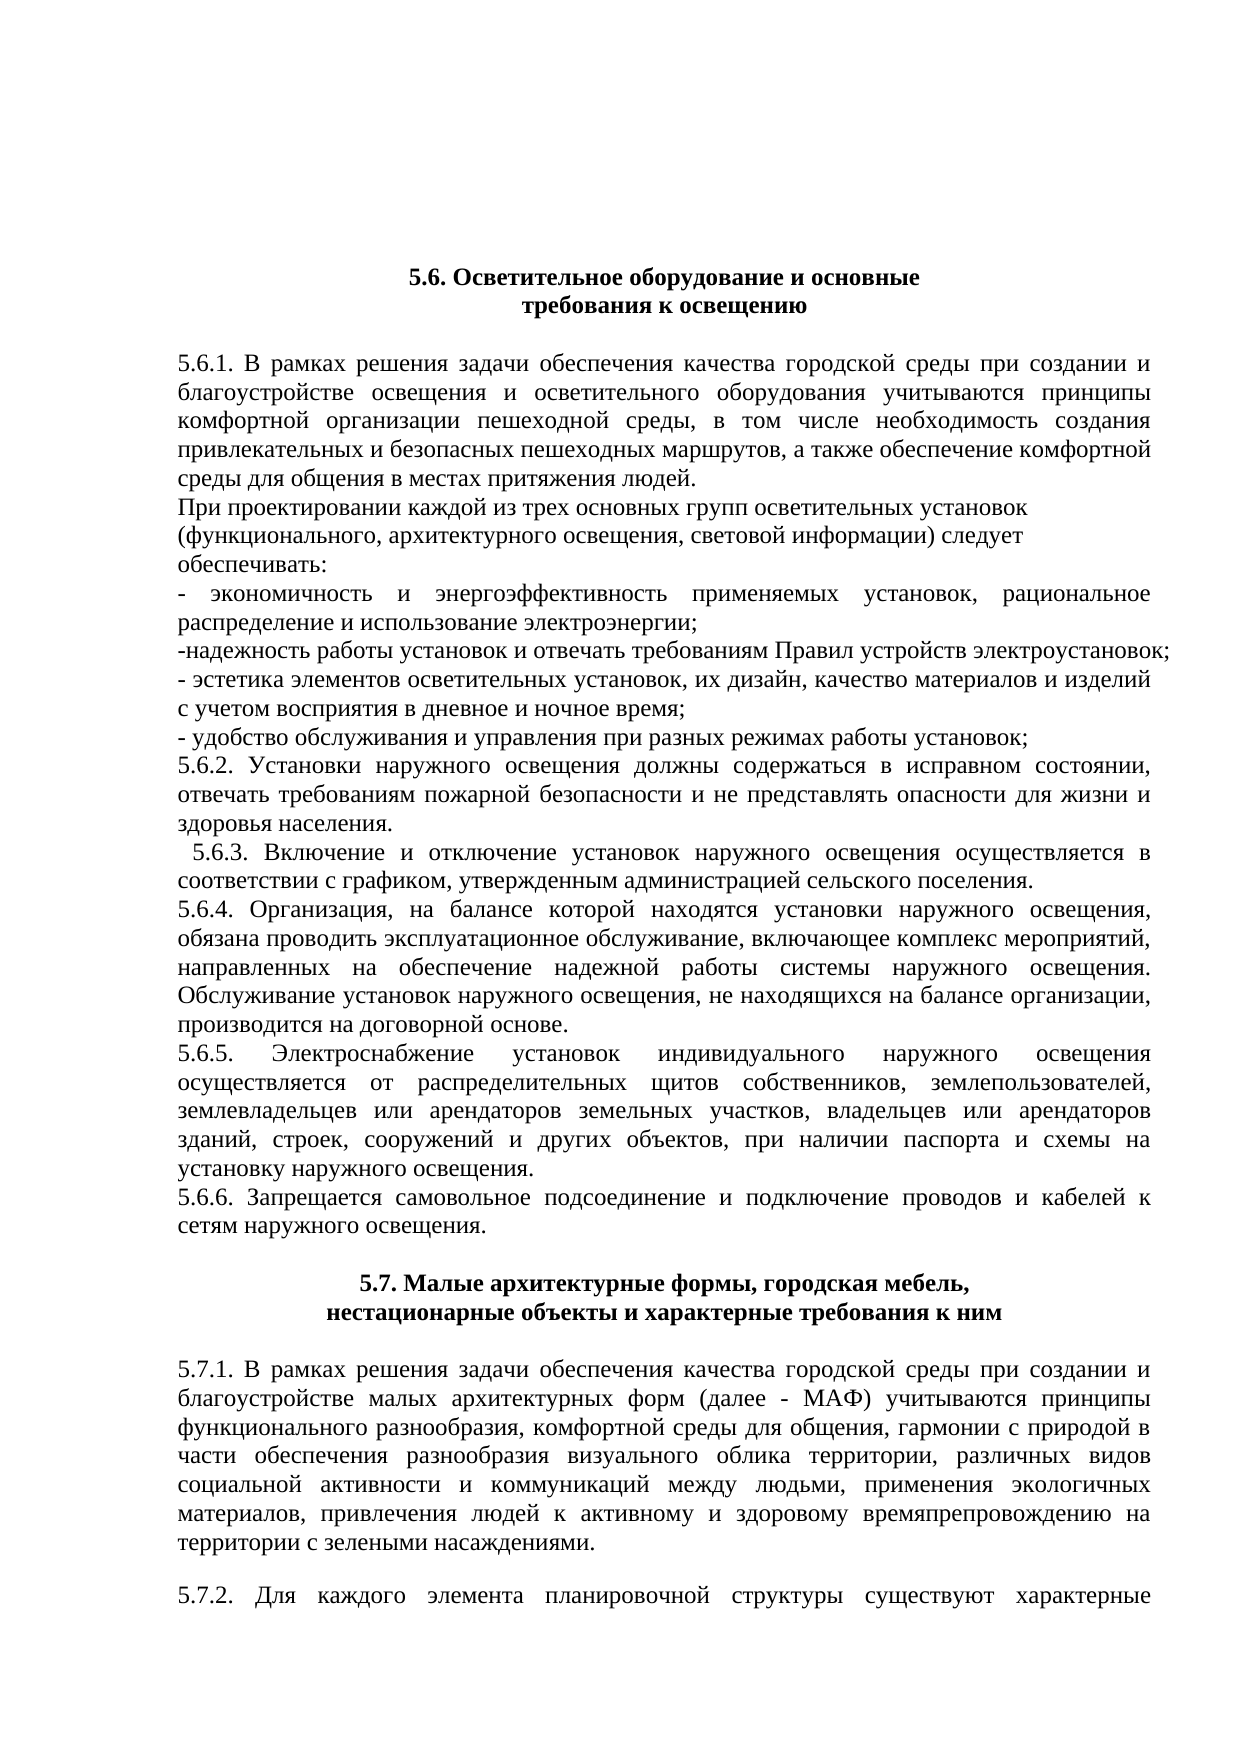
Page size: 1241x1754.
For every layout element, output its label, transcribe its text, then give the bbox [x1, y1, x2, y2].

text 5.7. Малые архитектурные формы, городская мебель, [177, 1268, 1152, 1297]
text 5.7.1. В рамках решения задачи обеспечения качества городской среды при создании и благоустройстве малых архитектурных форм (далее - МАФ) учитываются принципы функционального разнообразия, комфортной среды для общения, гармонии с природой в части обеспечения разнообразия визуального облика территории, различных видов социальной активности и коммуникаций между людьми, применения экологичных материалов, привлечения людей к активному и здоровому времяпрепровождению на территории с зелеными насаждениями. [177, 1354, 1152, 1556]
text При проектировании каждой из трех основных групп осветительных установок (функционального, архитектурного освещения, световой информации) следует обеспечивать: [177, 492, 1152, 578]
text 5.6.3. Включение и отключение установок наружного освещения осуществляется в соответствии с графиком, утвержденным администрацией сельского поселения. [177, 837, 1152, 894]
text - экономичность и энергоэффективность применяемых установок, рациональное распределение и использование электроэнергии; [177, 578, 1152, 636]
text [177, 1581, 1152, 1609]
text 5.6.1. В рамках решения задачи обеспечения качества городской среды при создании и благоустройстве освещения и осветительного оборудования учитываются принципы комфортной организации пешеходной среды, в том числе необходимость создания привлекательных и безопасных пешеходных маршрутов, а также обеспечение комфортной среды для общения в местах притяжения людей. [177, 348, 1152, 492]
text 5.6.5. Электроснабжение установок индивидуального наружного освещения осуществляется от распределительных щитов собственников, землепользователей, землевладельцев или арендаторов земельных участков, владельцев или арендаторов зданий, строек, сооружений и других объектов, при наличии паспорта и схемы на установку наружного освещения. [177, 1038, 1152, 1182]
text 5.6.4. Организация, на балансе которой находятся установки наружного освещения, обязана проводить эксплуатационное обслуживание, включающее комплекс мероприятий, направленных на обеспечение надежной работы системы наружного освещения. Обслуживание установок наружного освещения, не находящихся на балансе организации, производится на договорной основе. [177, 894, 1152, 1038]
text - эстетика элементов осветительных установок, их дизайн, качество материалов и изделий с учетом восприятия в дневное и ночное время; [177, 664, 1152, 722]
text требования к освещению [177, 291, 1152, 319]
text 5.6.2. Установки наружного освещения должны содержаться в исправном состоянии, отвечать требованиям пожарной безопасности и не представлять опасности для жизни и здоровья населения. [177, 751, 1152, 837]
text нестационарные объекты и характерные требования к ним [177, 1297, 1152, 1326]
text 5.6.6. Запрещается самовольное подсоединение и подключение проводов и кабелей к сетям наружного освещения. [177, 1182, 1152, 1239]
text -надежность работы установок и отвечать требованиям Правил устройств электроустановок; [177, 636, 1196, 664]
text - удобство обслуживания и управления при разных режимах работы установок; [177, 722, 1152, 751]
text 5.6. Осветительное оборудование и основные [177, 262, 1152, 291]
